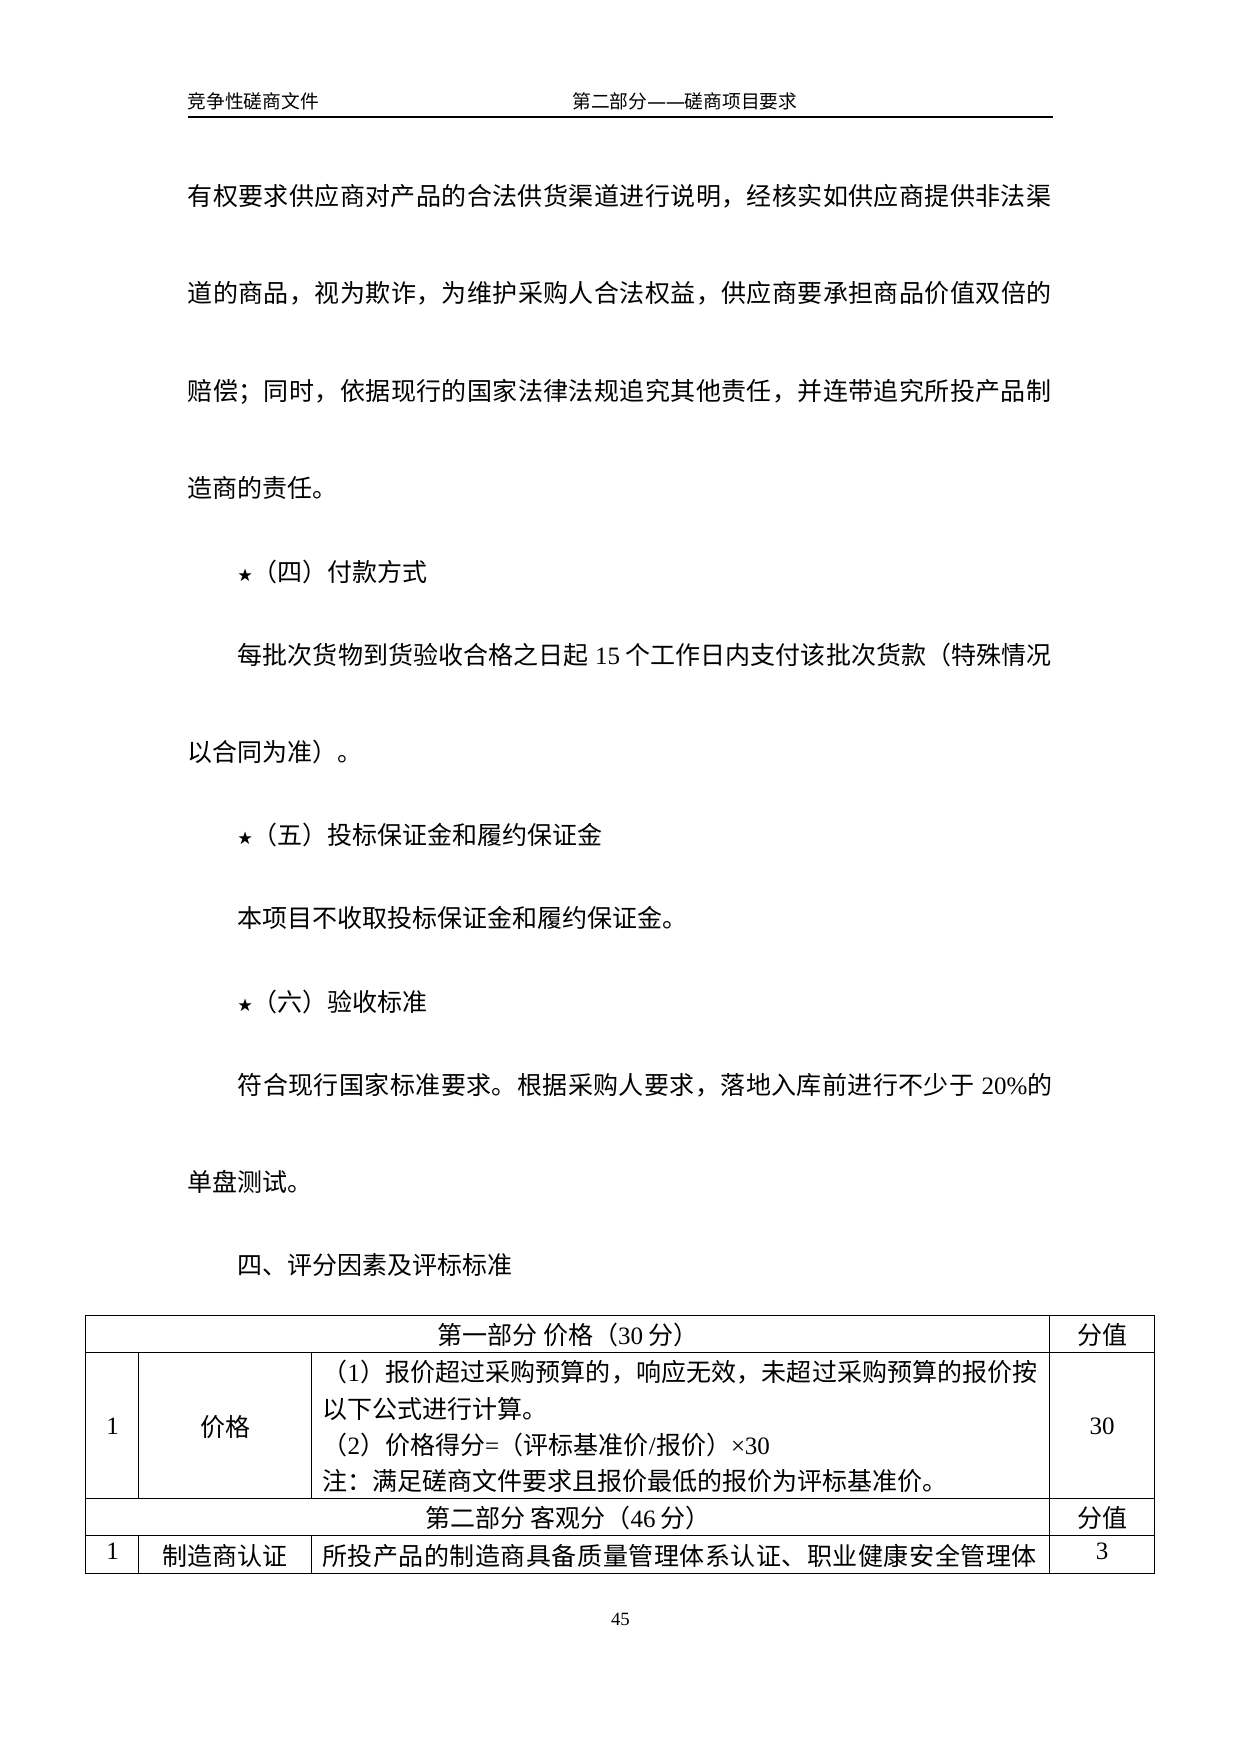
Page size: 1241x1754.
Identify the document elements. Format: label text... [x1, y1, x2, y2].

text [187, 162, 1053, 519]
table_cell 1 [86, 1536, 138, 1572]
table_cell 制造商认证评价 [139, 1536, 311, 1572]
text 每批次货物到货验收合格之日起15个工作日内支付该批次货款（特殊情况以合同为准）。 [187, 621, 1053, 783]
text 四、评分因素及评标标准 [187, 1231, 1053, 1296]
table_header 分值 [1050, 1316, 1154, 1352]
text ★（六）验收标准 [187, 968, 1053, 1033]
table_cell 30 [1050, 1353, 1154, 1498]
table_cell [312, 1536, 1049, 1572]
table_cell 价格 [139, 1353, 311, 1498]
text 本项目不收取投标保证金和履约保证金。 [187, 884, 1053, 949]
table_cell （1）报价超过采购预算的，响应无效，未超过采购预算的报价按以下公式进行计算。 （2）价格得分=（评标基准价/报价）×30 注：满足磋商文件要求且报价最低的报价为评标基准价。 [312, 1353, 1049, 1498]
table_header 第一部分 价格（30分） [86, 1316, 1049, 1352]
text ★（四）付款方式 [187, 538, 1053, 603]
table_cell 1 [86, 1353, 138, 1498]
table_cell 第二部分 客观分（46分） [86, 1499, 1049, 1535]
text ★（五）投标保证金和履约保证金 [187, 801, 1053, 866]
table_cell 3 [1050, 1536, 1154, 1572]
text 符合现行国家标准要求。根据采购人要求，落地入库前进行不少于20%的单盘测试。 [187, 1051, 1053, 1213]
table_cell 分值 [1050, 1499, 1154, 1535]
